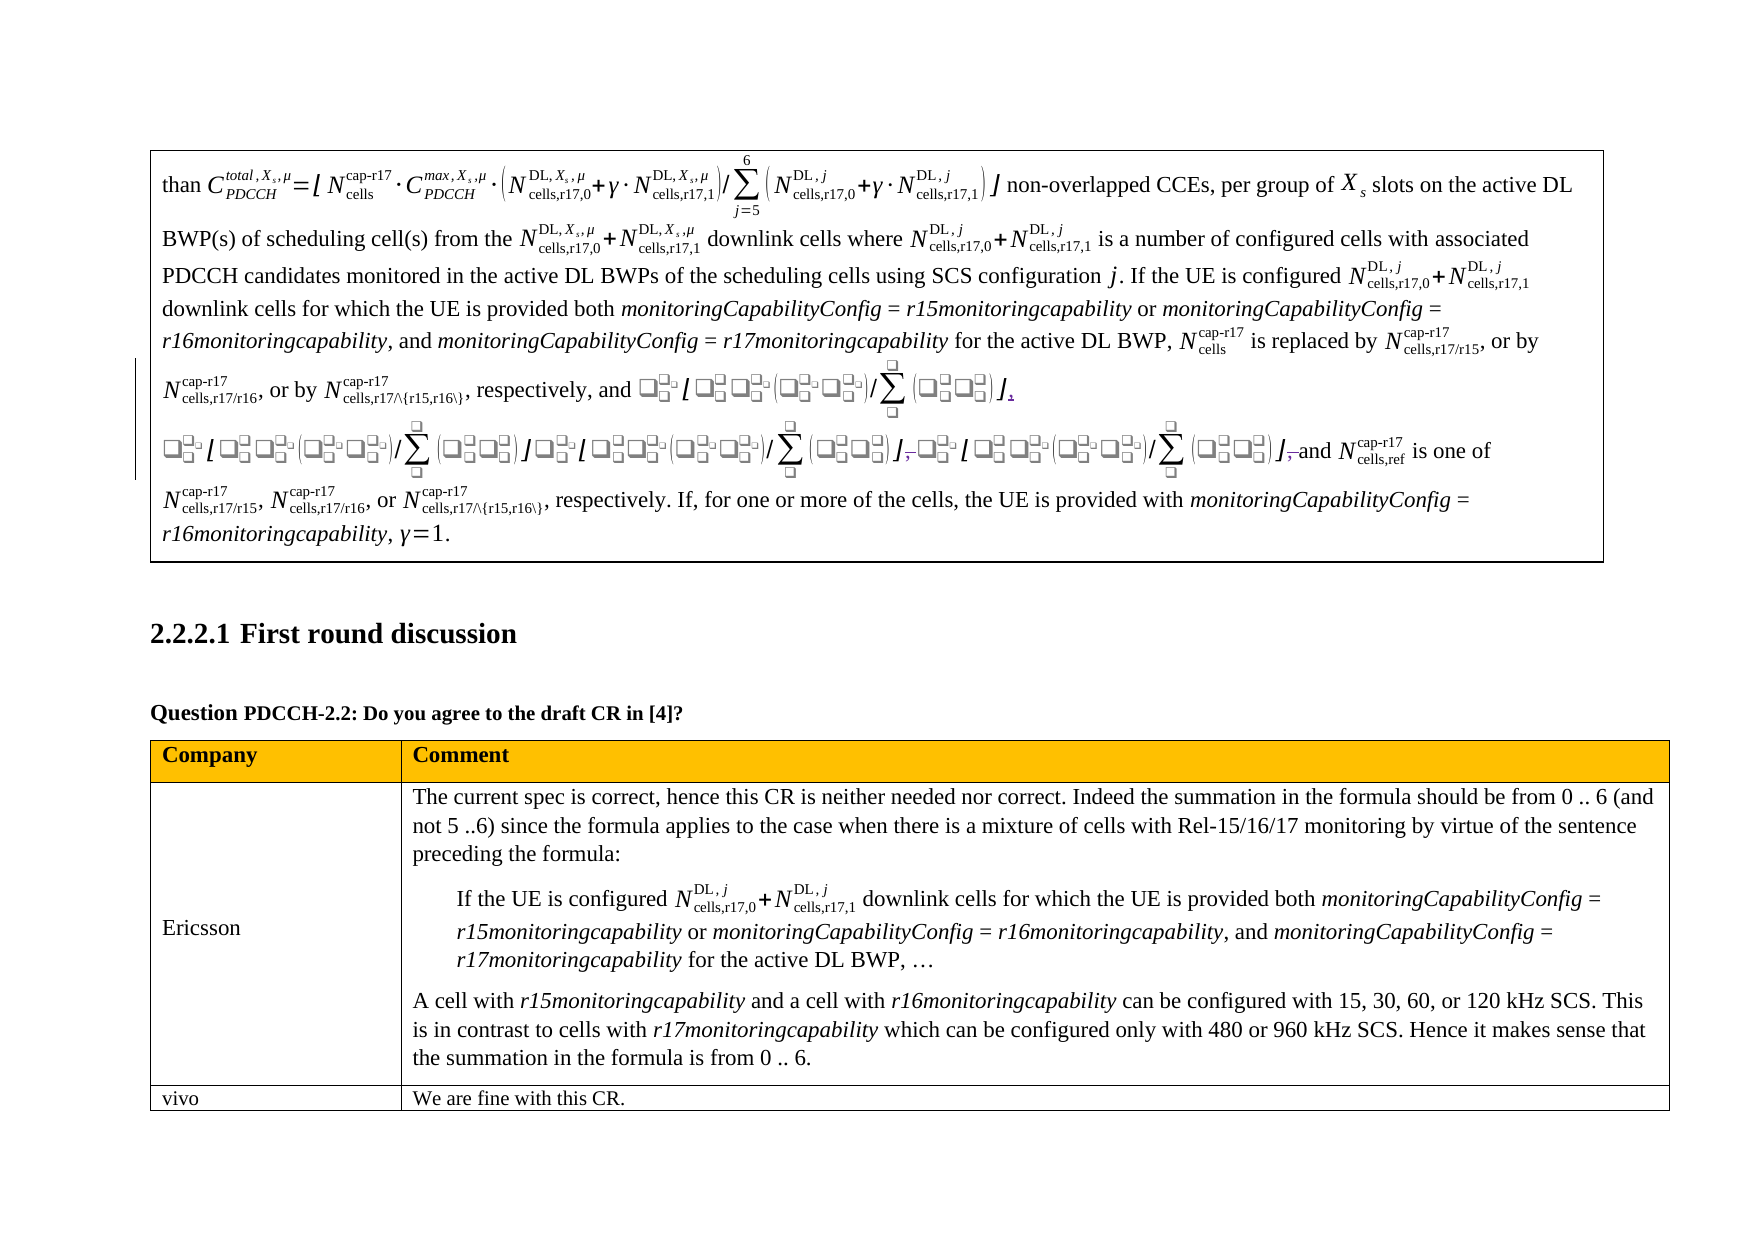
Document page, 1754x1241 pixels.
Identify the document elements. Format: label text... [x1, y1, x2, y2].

table_cell Ericsson [151, 783, 401, 1085]
table_cell The current spec is correct, hence this CR is neither needed nor correct. Indeed the summation in the formula should be from 0 .. 6 (and not 5 ..6) since the formula applies to the case when there is a mixture of cells with Rel-15/16/17 monitoring by virtue of the sentence preceding the formula: If the UE is configured downlink cells for which the UE is provided both monitoringCapabilityConfig = r15monitoringcapability or monitoringCapabilityConfig = r16monitoringcapability, and monitoringCapabilityConfig = r17monitoringcapability for the active DL BWP, … A cell with r15monitoringcapability and a cell with r16monitoringcapability can be configured with 15, 30, 60, or 120 kHz SCS. This is in contrast to cells with r17monitoringcapability which can be configured only with 480 or 960 kHz SCS. Hence it makes sense that the summation in the formula is from 0 .. 6. [402, 783, 1669, 1085]
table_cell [402, 1086, 1669, 1110]
text Question PDCCH-2.2: Do you agree to the draft CR in [4]? [150, 699, 1604, 726]
table_header Company [151, 741, 401, 782]
table_header Comment [402, 741, 1669, 782]
subtitle First round discussion [150, 616, 1604, 649]
table_cell vivo [151, 1086, 401, 1110]
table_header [151, 151, 1603, 561]
